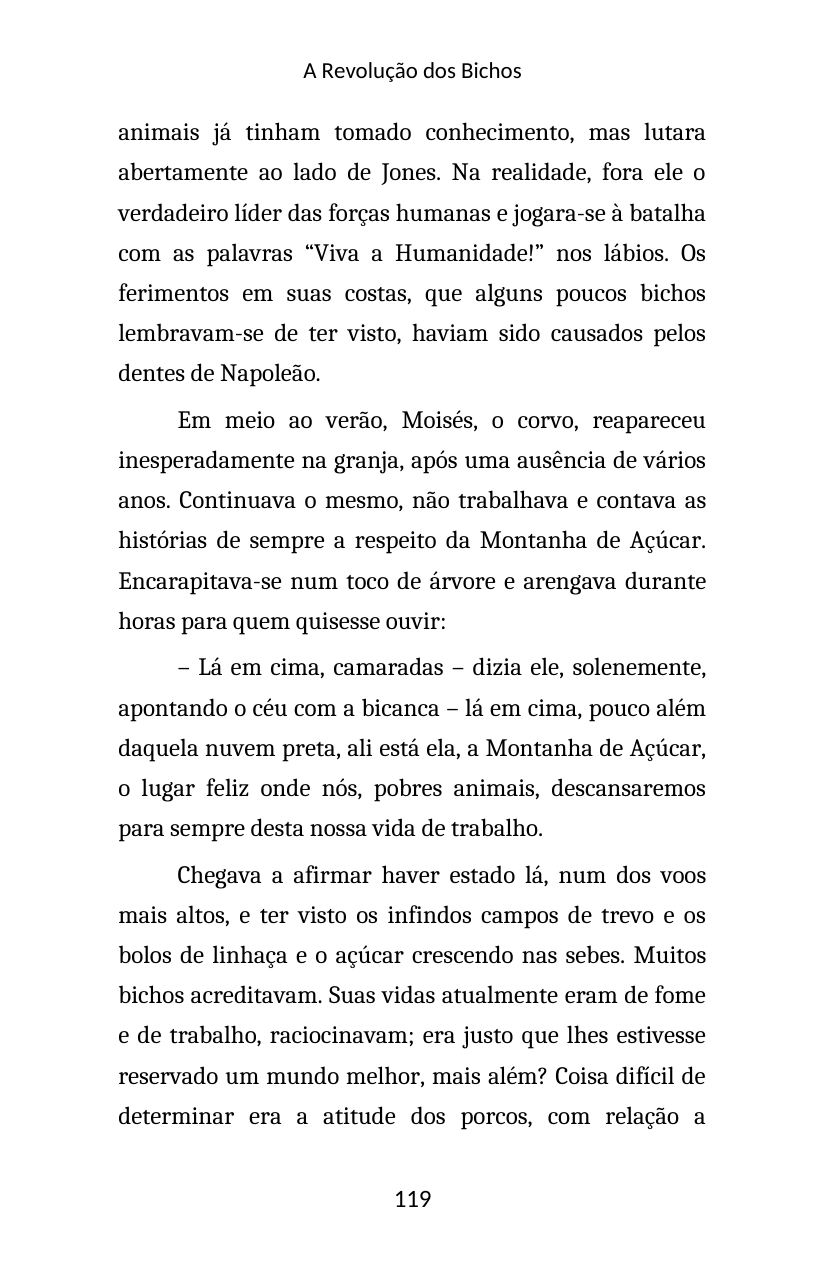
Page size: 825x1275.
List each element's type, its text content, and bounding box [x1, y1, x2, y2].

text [118, 118, 707, 388]
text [118, 861, 707, 1131]
text – Lá em cima, camaradas – dizia ele, solenemente, apontando o céu com a bicanca – lá em cima, pouco além daquela nuvem preta, ali está ela, a Montanha de Açúcar, o lugar feliz onde nós, pobres animais, descansaremos para sempre desta nossa vida de trabalho. [118, 653, 707, 843]
text Em meio ao verão, Moisés, o corvo, reapareceu inesperadamente na granja, após uma ausência de vários anos. Continuava o mesmo, não trabalhava e contava as histórias de sempre a respeito da Montanha de Açúcar. Encarapitava-se num toco de árvore e arengava durante horas para quem quisesse ouvir: [118, 406, 707, 636]
